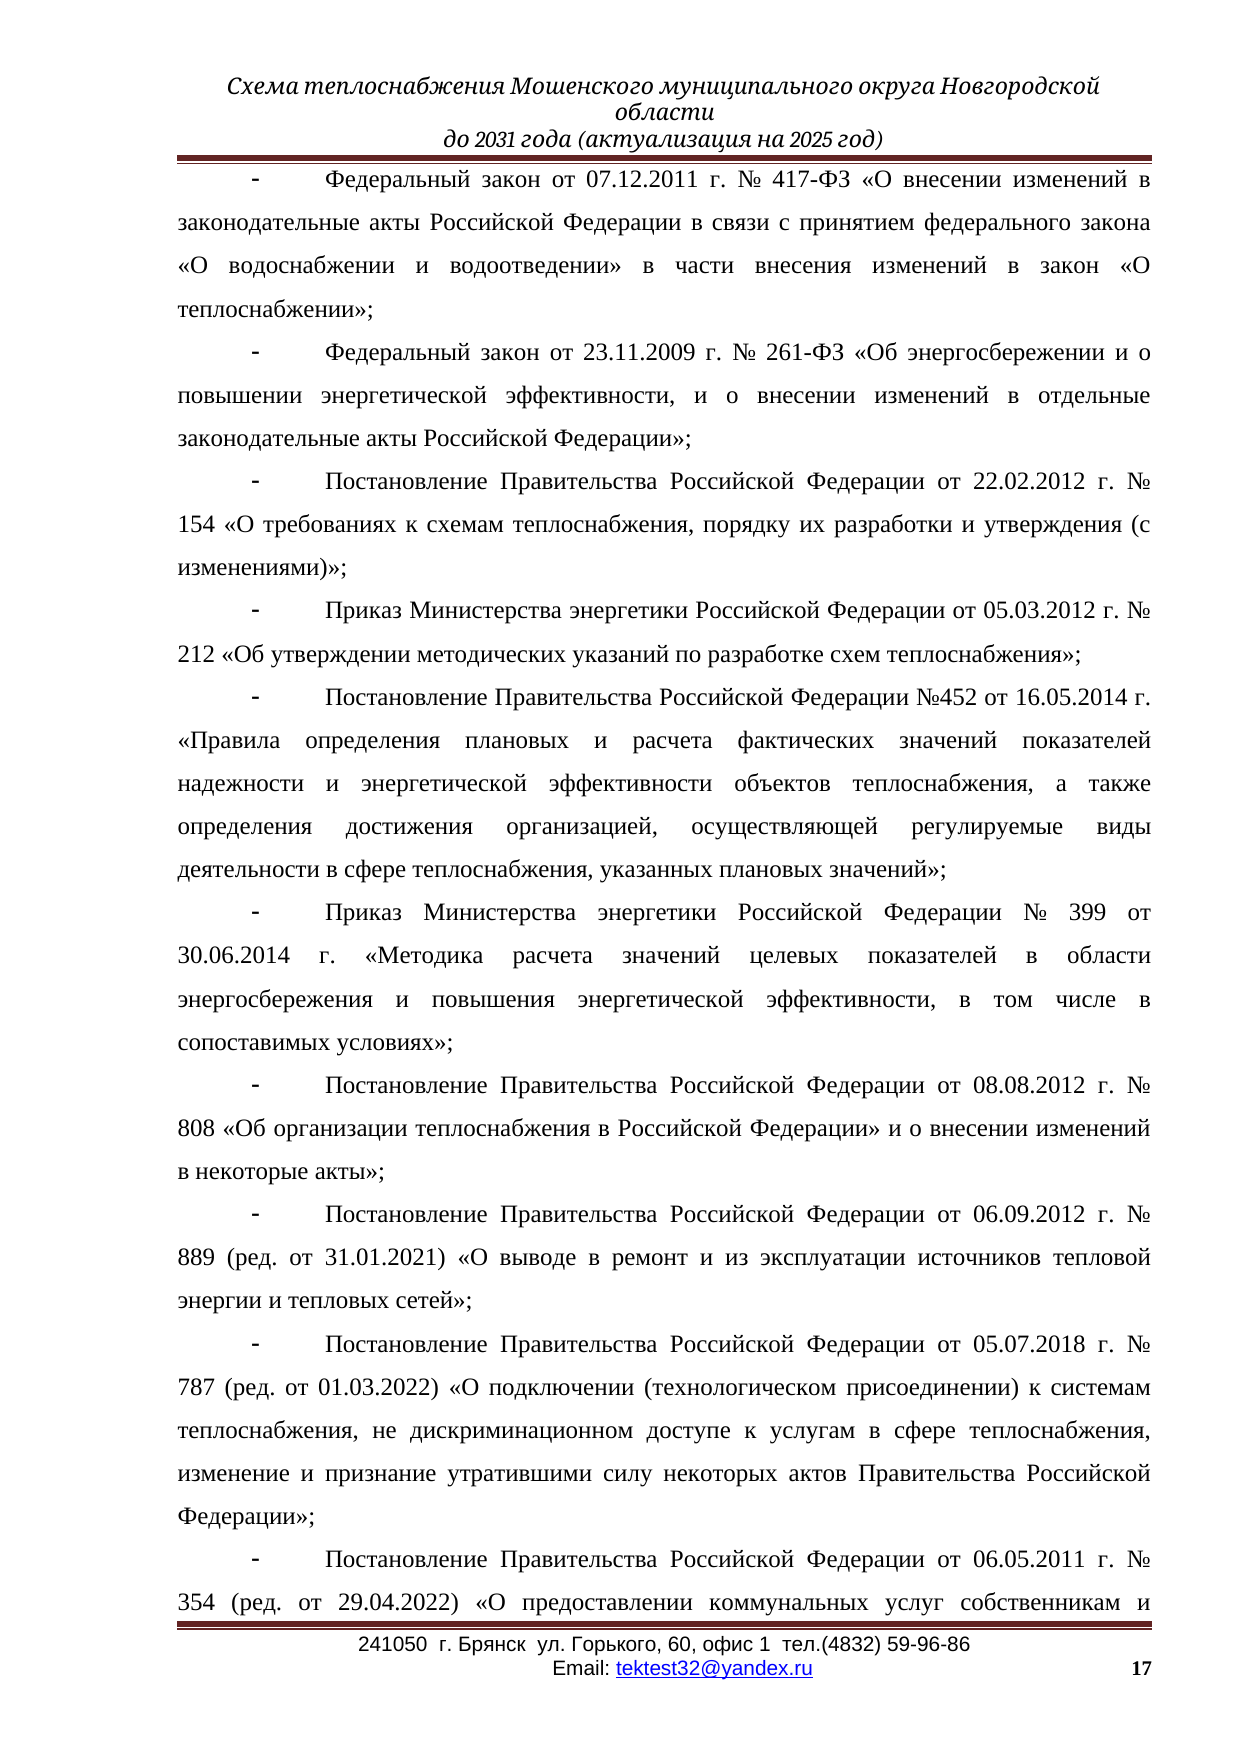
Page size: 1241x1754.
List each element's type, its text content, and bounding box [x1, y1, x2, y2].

list Постановление Правительства Российской Федерации от 05.07.2018 г. № 787 (ред. от 01.03.2022) «О подключении (технологическом присоединении) к системам теплоснабжения, не дискриминационном доступе к услугам в сфере теплоснабжения, изменение и признание утратившими силу некоторых актов Правительства Российской Федерации»; [177, 1329, 1152, 1530]
list Федеральный закон от 23.11.2009 г. № 261-ФЗ «Об энергосбережении и о повышении энергетической эффективности, и о внесении изменений в отдельные законодательные акты Российской Федерации»; [177, 337, 1152, 452]
list Приказ Министерства энергетики Российской Федерации № 399 от 30.06.2014 г. «Методика расчета значений целевых показателей в области энергосбережения и повышения энергетической эффективности, в том числе в сопоставимых условиях»; [177, 897, 1152, 1056]
list Постановление Правительства Российской Федерации от 22.02.2012 г. № 154 «О требованиях к схемам теплоснабжения, порядку их разработки и утверждения (с изменениями)»; [177, 466, 1152, 581]
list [177, 1544, 1152, 1616]
list Постановление Правительства Российской Федерации №452 от 16.05.2014 г. «Правила определения плановых и расчета фактических значений показателей надежности и энергетической эффективности объектов теплоснабжения, а также определения достижения организацией, осуществляющей регулируемые виды деятельности в сфере теплоснабжения, указанных плановых значений»; [177, 682, 1152, 883]
list Приказ Министерства энергетики Российской Федерации от 05.03.2012 г. № 212 «Об утверждении методических указаний по разработке схем теплоснабжения»; [177, 596, 1152, 667]
list Федеральный закон от 07.12.2011 г. № 417-ФЗ «О внесении изменений в законодательные акты Российской Федерации в связи с принятием федерального закона «О водоснабжении и водоотведении» в части внесения изменений в закон «О теплоснабжении»; [177, 164, 1152, 322]
list Постановление Правительства Российской Федерации от 06.09.2012 г. № 889 (ред. от 31.01.2021) «О выводе в ремонт и из эксплуатации источников тепловой энергии и тепловых сетей»; [177, 1199, 1152, 1314]
list Постановление Правительства Российской Федерации от 08.08.2012 г. № 808 «Об организации теплоснабжения в Российской Федерации» и о внесении изменений в некоторые акты»; [177, 1070, 1152, 1185]
